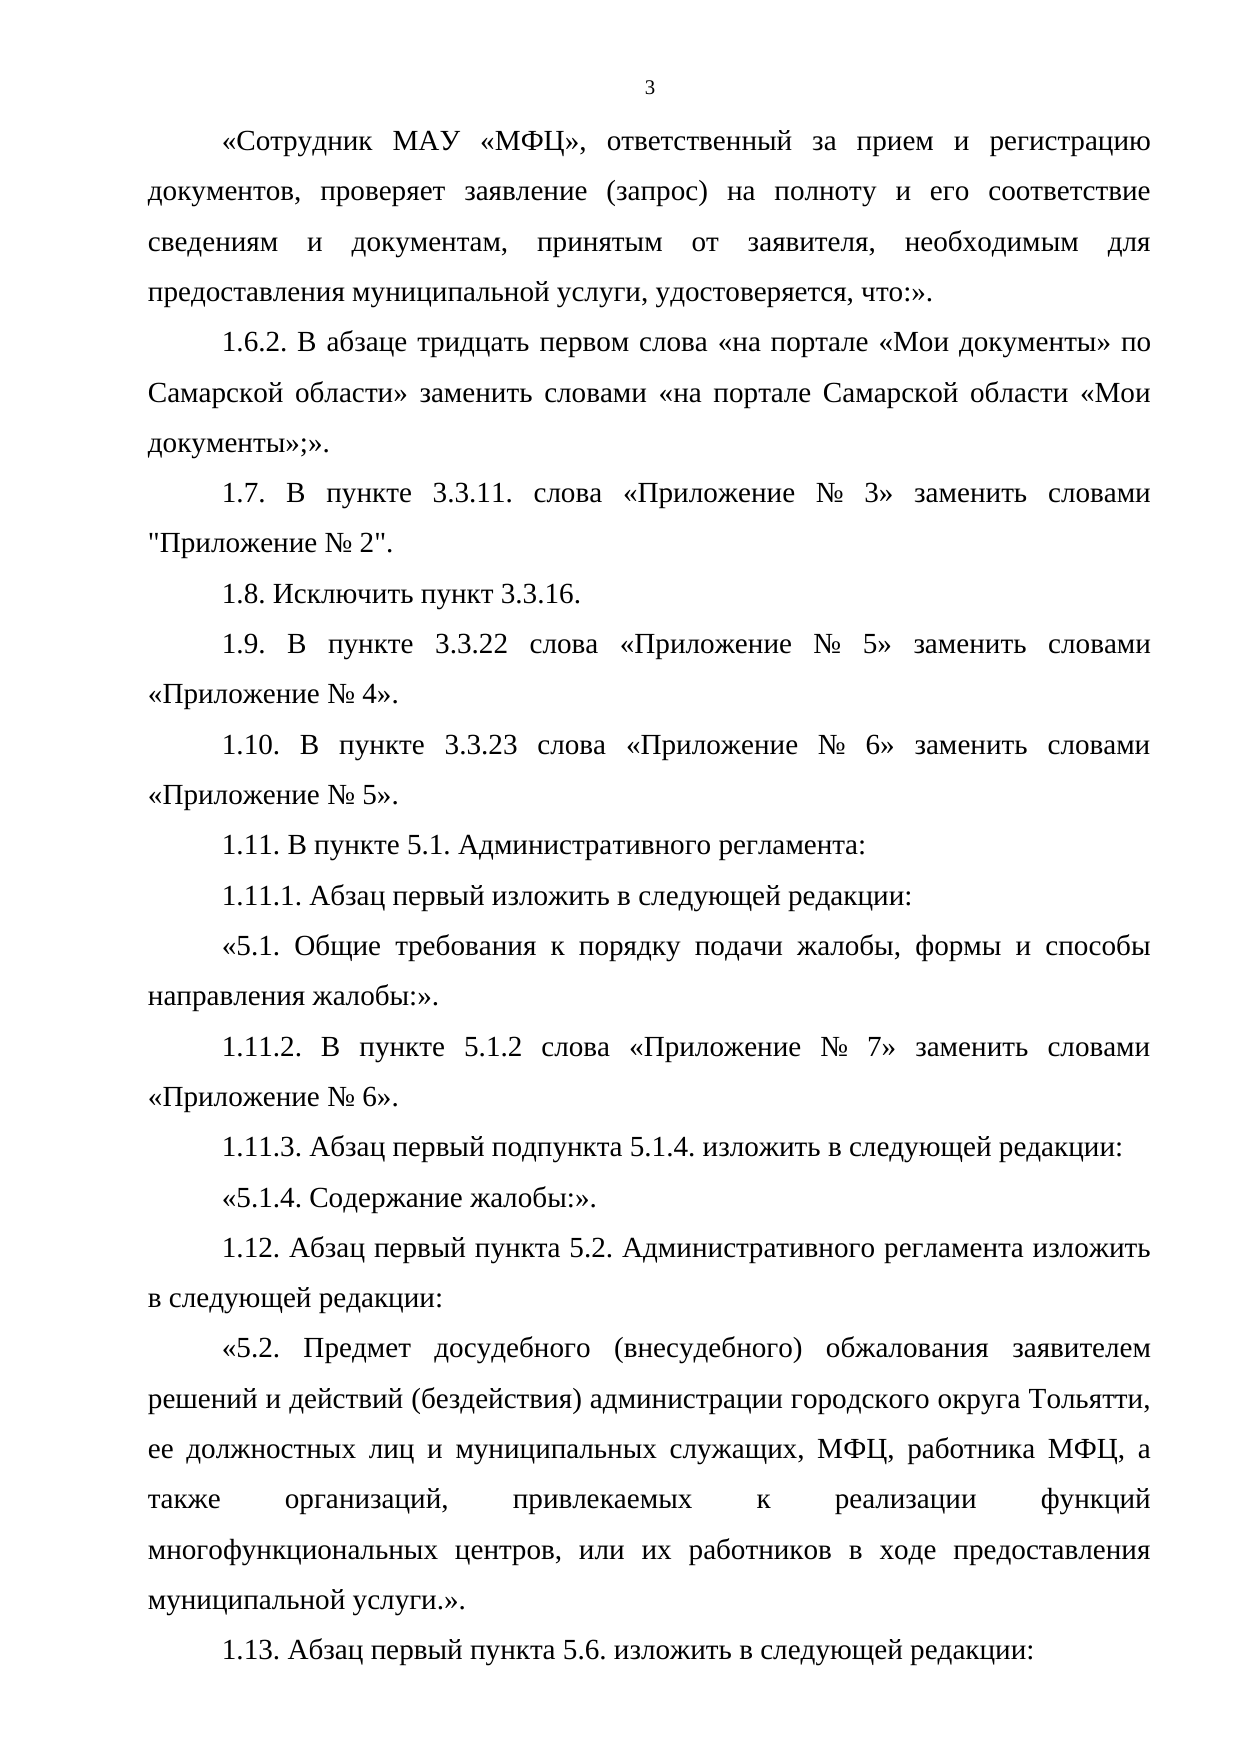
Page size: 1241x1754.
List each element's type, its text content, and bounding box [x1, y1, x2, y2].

text 1.13. Абзац первый пункта 5.6. изложить в следующей редакции: [148, 1632, 1152, 1666]
text 1.12. Абзац первый пункта 5.2. Административного регламента изложить в следующей редакции: [148, 1230, 1152, 1314]
text 1.11.3. Абзац первый подпункта 5.1.4. изложить в следующей редакции: [148, 1129, 1152, 1163]
text 1.11.1. Абзац первый изложить в следующей редакции: [148, 878, 1152, 911]
text «5.1.4. Содержание жалобы:». [148, 1180, 1152, 1213]
text 1.7. В пункте 3.3.11. слова «Приложение № 3» заменить словами "Приложение № 2". [148, 475, 1152, 559]
text 1.6.2. В абзаце тридцать первом слова «на портале «Мои документы» по Самарской области» заменить словами «на портале Самарской области «Мои документы»;». [148, 324, 1152, 458]
text 1.10. В пункте 3.3.23 слова «Приложение № 6» заменить словами «Приложение № 5». [148, 727, 1152, 811]
text 1.11. В пункте 5.1. Административного регламента: [148, 827, 1152, 861]
text 1.8. Исключить пункт 3.3.16. [148, 576, 1152, 609]
text «Сотрудник МАУ «МФЦ», ответственный за прием и регистрацию документов, проверяет заявление (запрос) на полноту и его соответствие сведениям и документам, принятым от заявителя, необходимым для предоставления муниципальной услуги, удостоверяется, что:». [148, 123, 1152, 308]
text «5.1. Общие требования к порядку подачи жалобы, формы и способы направления жалобы:». [148, 928, 1152, 1012]
text «5.2. Предмет досудебного (внесудебного) обжалования заявителем решений и действий (бездействия) администрации городского округа Тольятти, ее должностных лиц и муниципальных служащих, МФЦ, работника МФЦ, а также организаций, привлекаемых к реализации функций многофункциональных центров, или их работников в ходе предоставления муниципальной услуги.». [148, 1331, 1152, 1616]
text 1.11.2. В пункте 5.1.2 слова «Приложение № 7» заменить словами «Приложение № 6». [148, 1029, 1152, 1113]
text 1.9. В пункте 3.3.22 слова «Приложение № 5» заменить словами «Приложение № 4». [148, 626, 1152, 710]
